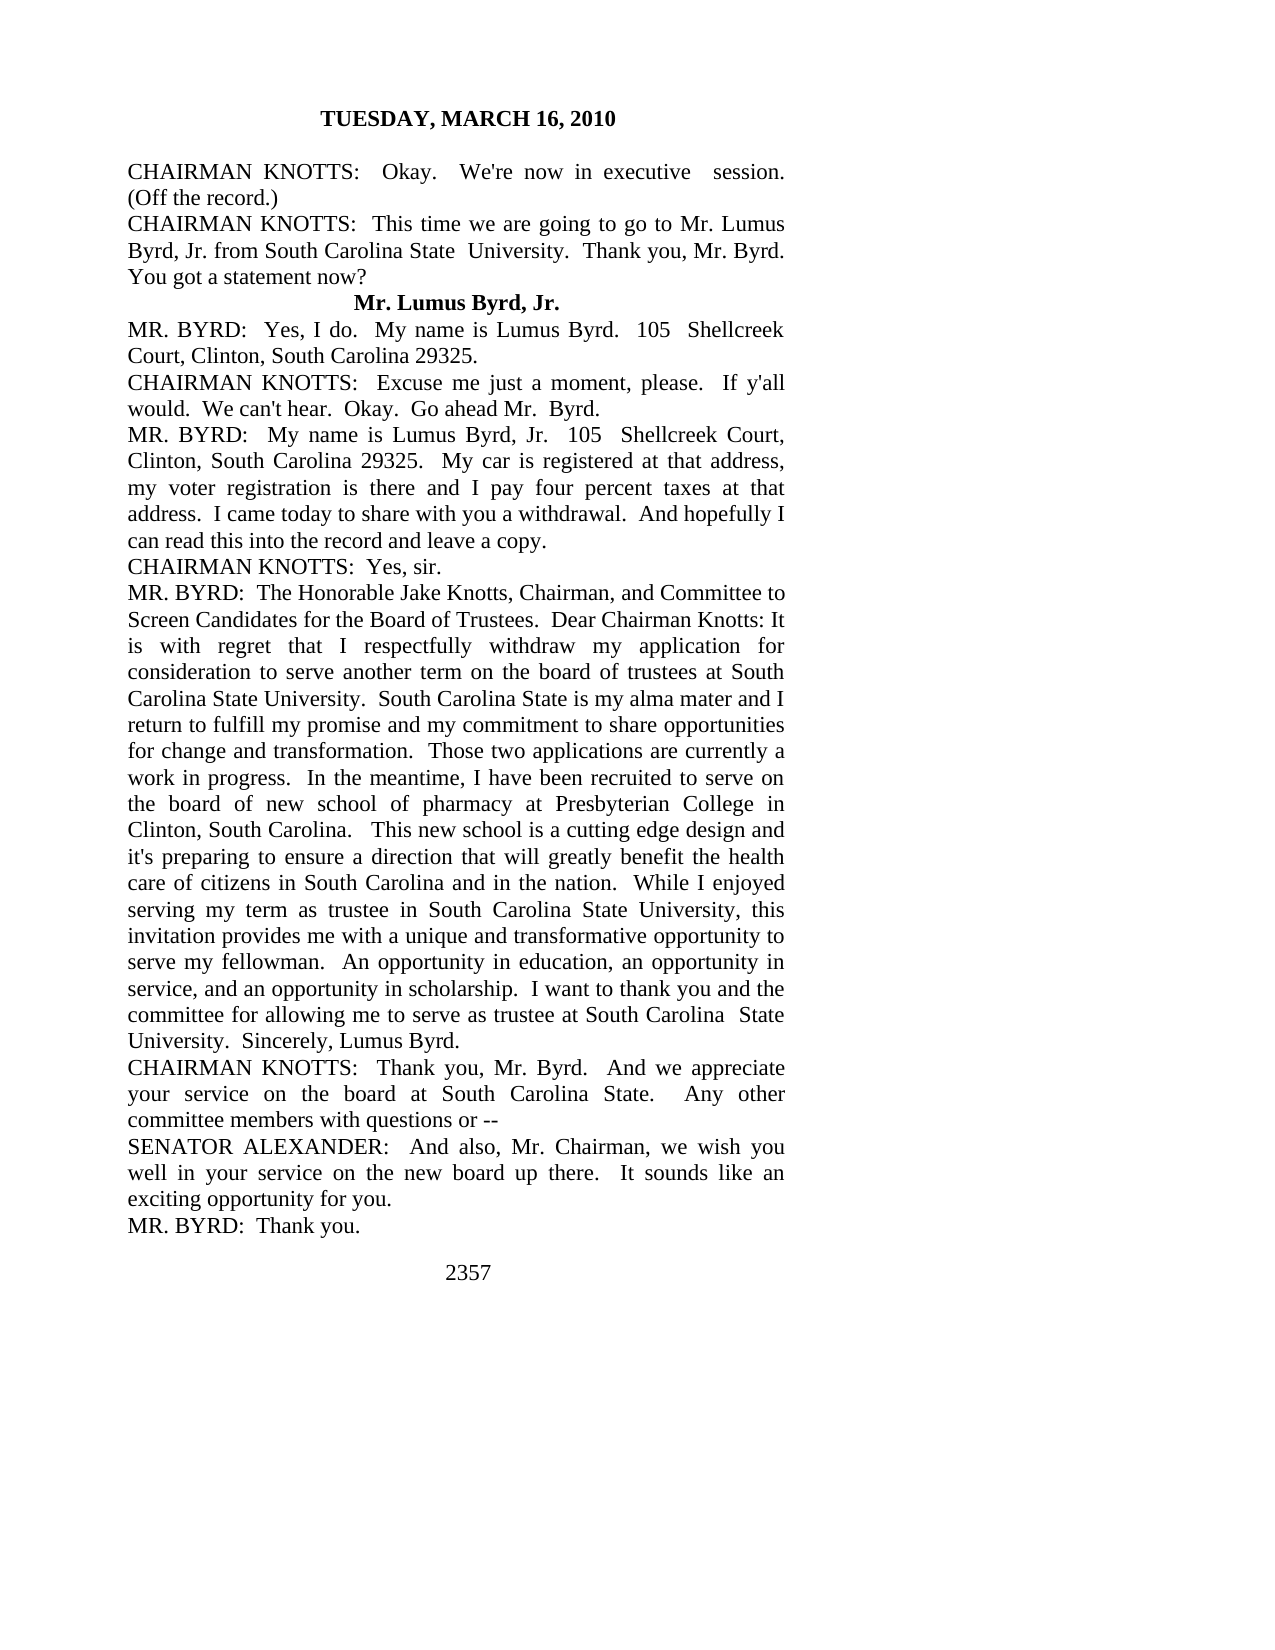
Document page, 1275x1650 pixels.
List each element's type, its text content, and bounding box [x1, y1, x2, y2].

text CHAIRMAN KNOTTS: Okay. We're now in executive session. (Off the record.) [127, 158, 786, 210]
text SENATOR ALEXANDER: And also, Mr. Chairman, we wish you well in your service on the new board up there. It sounds like an exciting opportunity for you. [127, 1133, 786, 1212]
text Mr. Lumus Byrd, Jr. [127, 289, 786, 316]
text CHAIRMAN KNOTTS: Yes, sir. [127, 553, 786, 579]
text CHAIRMAN KNOTTS: Excuse me just a moment, please. If y'all would. We can't hear. Okay. Go ahead Mr. Byrd. [127, 368, 786, 421]
text MR. BYRD: The Honorable Jake Knotts, Chairman, and Committee to Screen Candidates for the Board of Trustees. Dear Chairman Knotts: It is with regret that I respectfully withdraw my application for consideration to serve another term on the board of trustees at South Carolina State University. South Carolina State is my alma mater and I return to fulfill my promise and my commitment to share opportunities for change and transformation. Those two applications are currently a work in progress. In the meantime, I have been recruited to serve on the board of new school of pharmacy at Presbyterian College in Clinton, South Carolina. This new school is a cutting edge design and it's preparing to ensure a direction that will greatly benefit the health care of citizens in South Carolina and in the nation. While I enjoyed serving my term as trustee in South Carolina State University, this invitation provides me with a unique and transformative opportunity to serve my fellowman. An opportunity in education, an opportunity in service, and an opportunity in scholarship. I want to thank you and the committee for allowing me to serve as trustee at South Carolina State University. Sincerely, Lumus Byrd. [127, 579, 786, 1054]
text MR. BYRD: Thank you. [127, 1212, 786, 1238]
text CHAIRMAN KNOTTS: This time we are going to go to Mr. Lumus Byrd, Jr. from South Carolina State University. Thank you, Mr. Byrd. You got a statement now? [127, 210, 786, 289]
text CHAIRMAN KNOTTS: Thank you, Mr. Byrd. And we appreciate your service on the board at South Carolina State. Any other committee members with questions or -- [127, 1054, 786, 1133]
text MR. BYRD: Yes, I do. My name is Lumus Byrd. 105 Shellcreek Court, Clinton, South Carolina 29325. [127, 316, 786, 368]
text MR. BYRD: My name is Lumus Byrd, Jr. 105 Shellcreek Court, Clinton, South Carolina 29325. My car is registered at that address, my voter registration is there and I pay four percent taxes at that address. I came today to share with you a withdrawal. And hopefully I can read this into the record and leave a copy. [127, 421, 786, 553]
